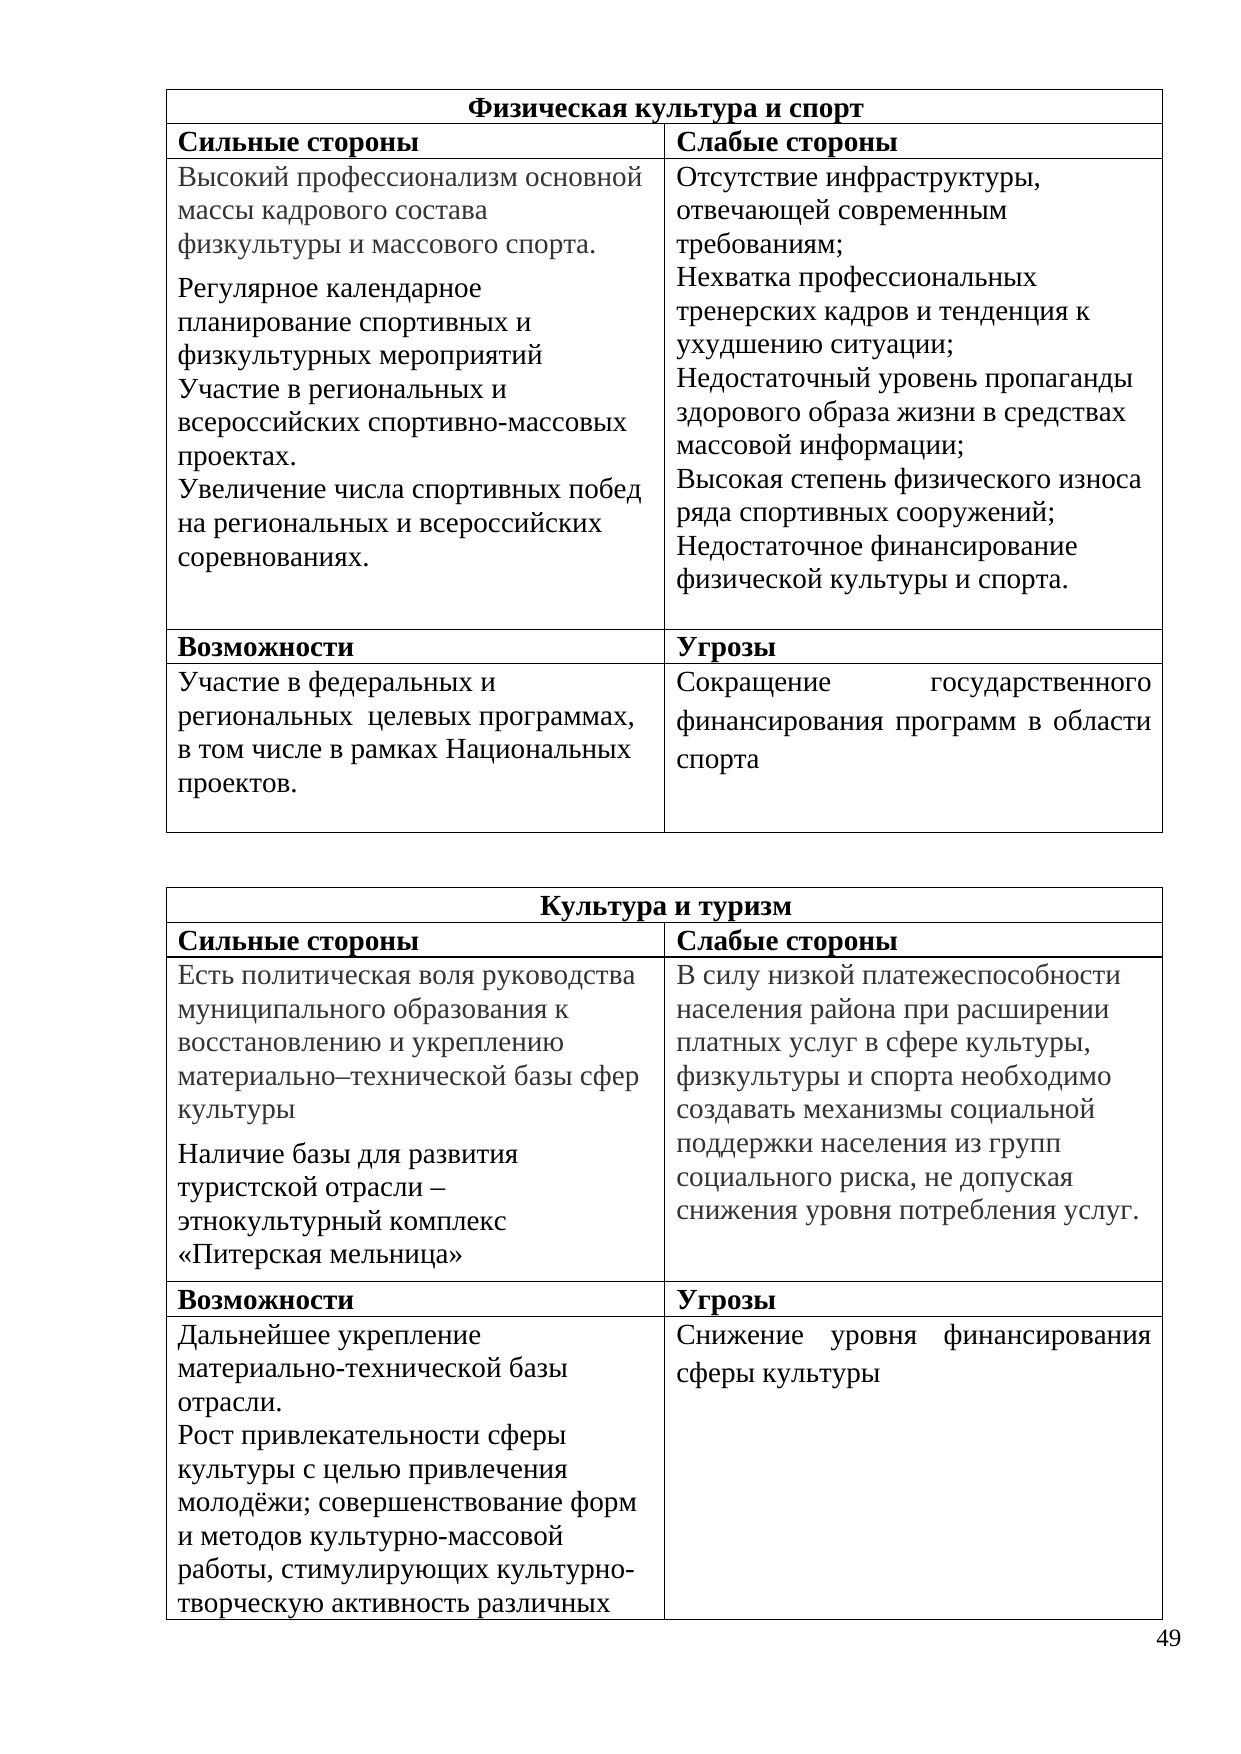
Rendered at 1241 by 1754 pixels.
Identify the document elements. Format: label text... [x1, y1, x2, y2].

table_cell Участие в федеральных и региональных целевых программах, в том числе в рамках Национальных проектов. [167, 664, 664, 832]
table_header Физическая культура и спорт [167, 90, 1162, 123]
table_cell Угрозы [665, 630, 1162, 663]
table_cell Угрозы [665, 1282, 1162, 1316]
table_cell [665, 1317, 1162, 1619]
table_cell Возможности [167, 630, 664, 663]
table_cell Высокий профессионализм основной массы кадрового состава физкультуры и массового спорта. Регулярное календарное планирование спортивных и физкультурных мероприятий Участие в региональных и всероссийских спортивно-массовых проектах. Увеличение числа спортивных побед на региональных и всероссийских соревнованиях. [167, 159, 664, 628]
table_cell Сильные стороны [167, 124, 664, 158]
table_cell В силу низкой платежеспособности населения района при расширении платных услуг в сфере культуры, физкультуры и спорта необходимо создавать механизмы социальной поддержки населения из групп социального риска, не допуская снижения уровня потребления услуг. [665, 958, 1162, 1281]
table_cell Слабые стороны [665, 923, 1162, 956]
table_cell Сильные стороны [167, 923, 664, 956]
table_cell Есть политическая воля руководства муниципального образования к восстановлению и укреплению материально–технической базы сфер культуры Наличие базы для развития туристской отрасли – этнокультурный комплекс «Питерская мельница» [167, 958, 664, 1281]
table_cell Возможности [167, 1282, 664, 1316]
table_header Культура и туризм [167, 888, 1162, 922]
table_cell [167, 1317, 664, 1619]
table_cell Сокращение государственного финансирования программ в области спорта [665, 664, 1162, 832]
table_cell Отсутствие инфраструктуры, отвечающей современным требованиям; Нехватка профессиональных тренерских кадров и тенденция к ухудшению ситуации; Недостаточный уровень пропаганды здорового образа жизни в средствах массовой информации; Высокая степень физического износа ряда спортивных сооружений; Недостаточное финансирование физической культуры и спорта. [665, 159, 1162, 628]
table_cell Слабые стороны [665, 124, 1162, 158]
